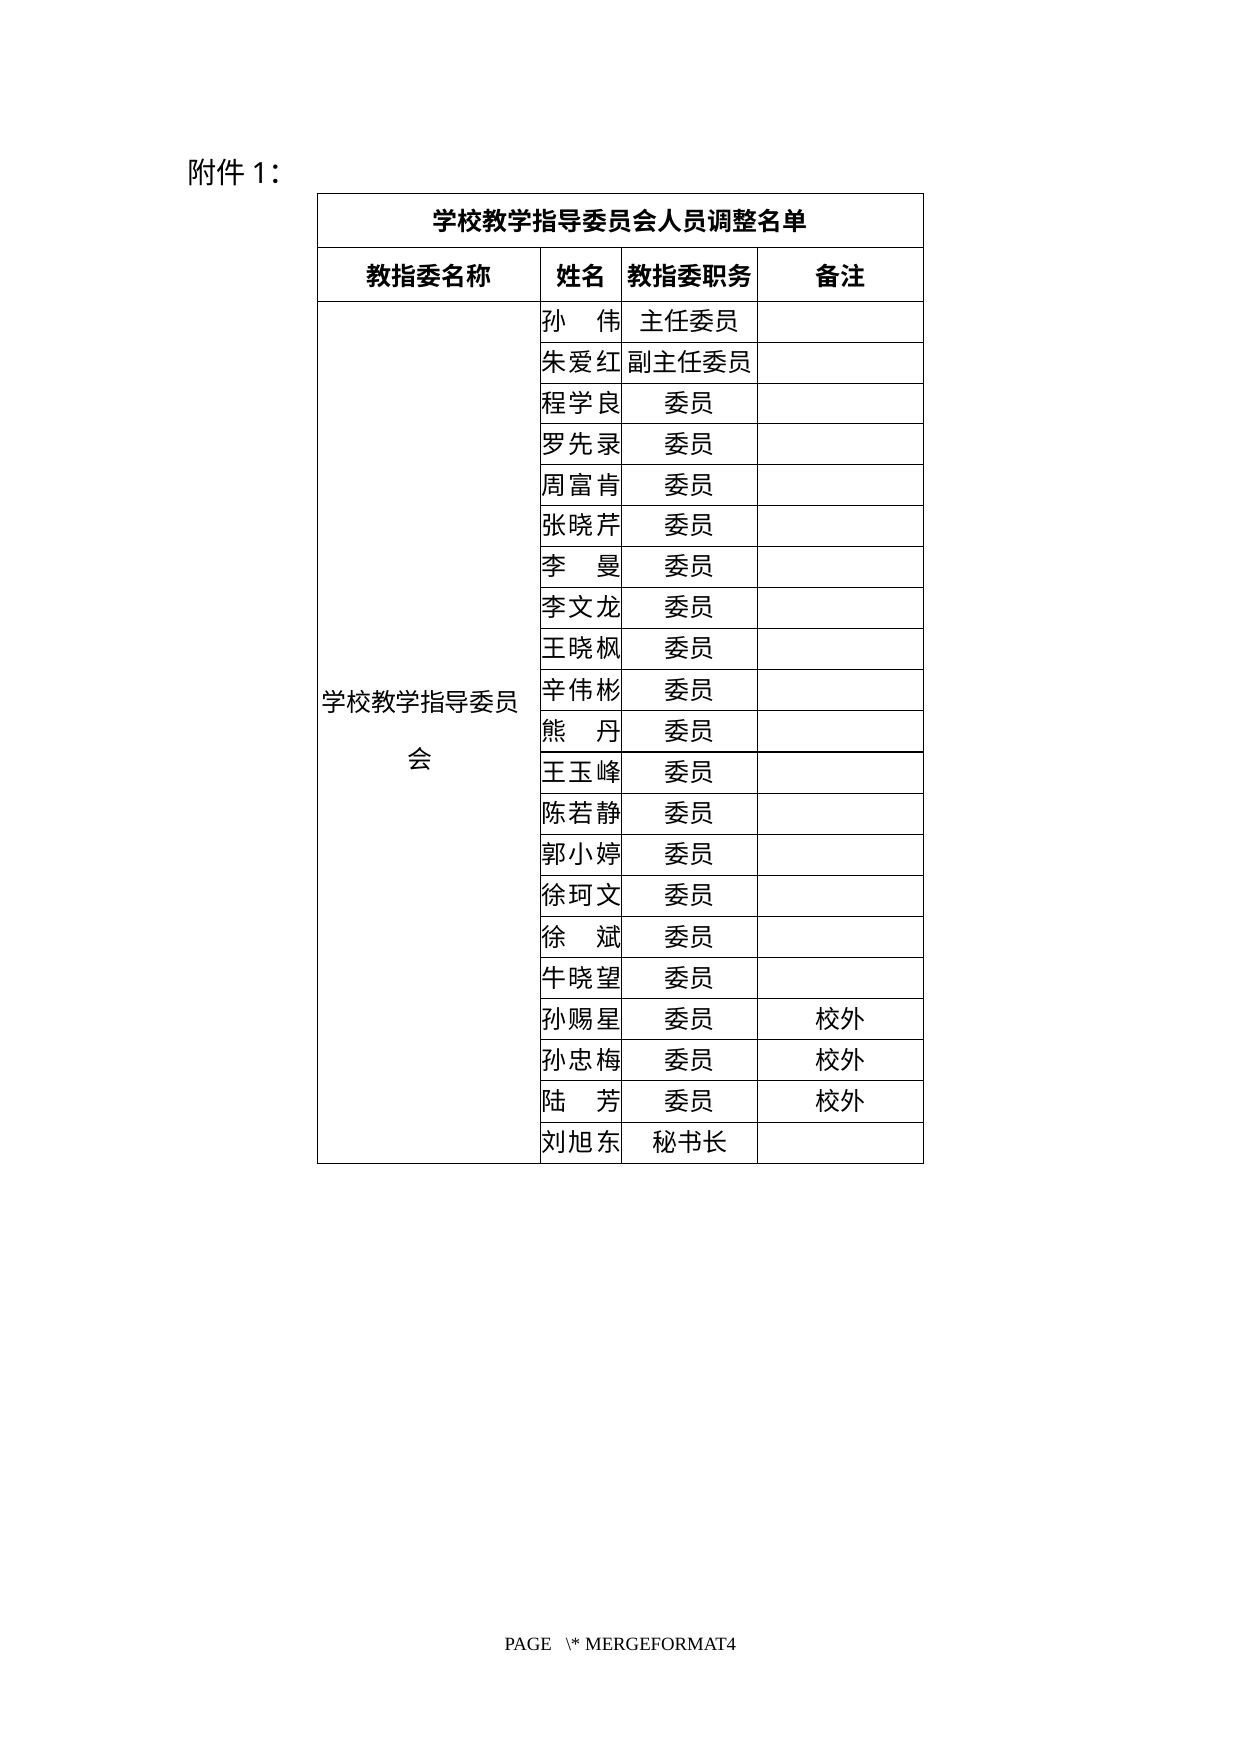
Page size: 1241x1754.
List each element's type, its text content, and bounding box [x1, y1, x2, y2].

table_cell 王晓枫 [541, 629, 621, 669]
table_cell 徐珂文 [541, 876, 621, 916]
table_cell 委员 [622, 588, 757, 628]
table_cell 李文龙 [541, 588, 621, 628]
table_cell [758, 588, 923, 628]
table_cell [758, 547, 923, 587]
table_cell 委员 [622, 424, 757, 464]
table_cell 教指委名称 [318, 248, 540, 301]
table_cell 委员 [622, 711, 757, 751]
table_cell 委员 [622, 465, 757, 505]
table_cell 郭小婷 [541, 835, 621, 875]
table_cell 刘旭东 [541, 1123, 621, 1163]
table_cell [758, 917, 923, 957]
table_cell 陈若静 [541, 794, 621, 834]
table_cell 姓名 [541, 248, 621, 301]
table_cell 委员 [622, 835, 757, 875]
table_cell 教指委职务 [622, 248, 757, 301]
table_cell [758, 794, 923, 834]
table_cell 备注 [758, 248, 923, 301]
table_cell [758, 343, 923, 382]
table_cell 委员 [622, 958, 757, 998]
table_cell [758, 711, 923, 751]
table_cell 张晓芹 [541, 506, 621, 546]
table_cell 委员 [622, 753, 757, 792]
table_cell [758, 506, 923, 546]
table_cell 校外 [758, 999, 923, 1039]
table_cell 秘书长 [622, 1123, 757, 1163]
text 附件1： [187, 150, 1053, 192]
table_cell 周富肯 [541, 465, 621, 505]
table_cell 熊丹 [541, 711, 621, 751]
table_cell [758, 384, 923, 423]
table_cell 委员 [622, 917, 757, 957]
table_cell 王玉峰 [541, 753, 621, 792]
table_cell [758, 465, 923, 505]
table_cell [758, 958, 923, 998]
table_cell 委员 [622, 547, 757, 587]
table_cell 孙赐星 [541, 999, 621, 1039]
table_cell 校外 [758, 1081, 923, 1122]
table_cell 牛晓望 [541, 958, 621, 998]
table_cell [758, 876, 923, 916]
table_cell 委员 [622, 999, 757, 1039]
table_cell 委员 [622, 629, 757, 669]
table_cell 辛伟彬 [541, 670, 621, 710]
table_cell [758, 753, 923, 792]
table_cell 程学良 [541, 384, 621, 423]
table_cell 委员 [622, 876, 757, 916]
table_header 学校教学指导委员会人员调整名单 [318, 194, 923, 247]
table_cell 委员 [622, 1040, 757, 1080]
table_cell 委员 [622, 794, 757, 834]
table_cell 陆芳 [541, 1081, 621, 1122]
table_cell [758, 670, 923, 710]
table_cell [758, 424, 923, 464]
table_cell 委员 [622, 670, 757, 710]
table_cell 罗先录 [541, 424, 621, 464]
table_cell 孙忠梅 [541, 1040, 621, 1080]
table_cell 徐斌 [541, 917, 621, 957]
table_cell 李曼 [541, 547, 621, 587]
table_cell [758, 835, 923, 875]
table_cell 朱爱红 [541, 343, 621, 382]
table_cell 委员 [622, 506, 757, 546]
table_cell [758, 1123, 923, 1163]
table_cell 校外 [758, 1040, 923, 1080]
table_cell 委员 [622, 384, 757, 423]
table_cell 副主任委员 [622, 343, 757, 382]
table_cell [758, 629, 923, 669]
table_cell 学校教学指导委员会 [318, 302, 540, 1163]
table_cell [758, 302, 923, 342]
table_cell 孙伟 [541, 302, 621, 342]
table_cell 主任委员 [622, 302, 757, 342]
table_cell 委员 [622, 1081, 757, 1122]
